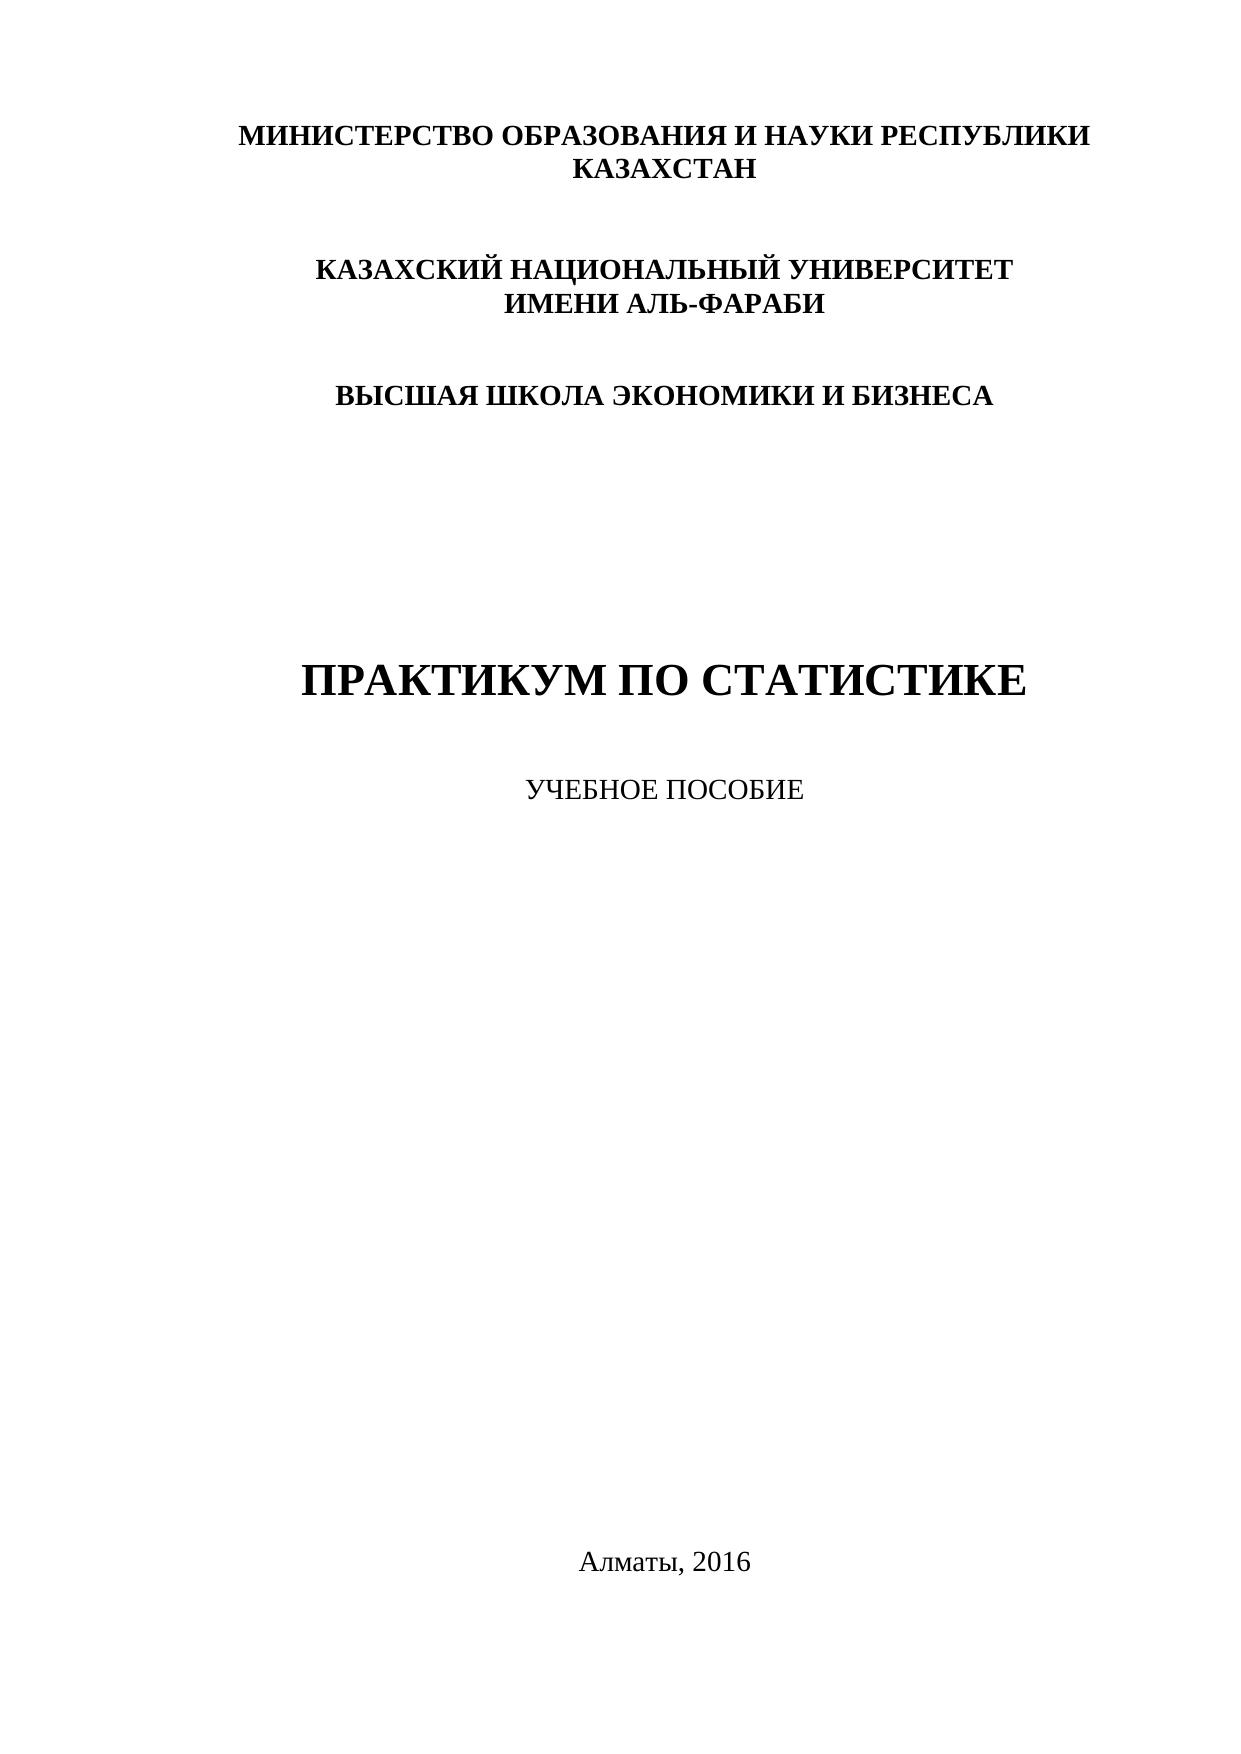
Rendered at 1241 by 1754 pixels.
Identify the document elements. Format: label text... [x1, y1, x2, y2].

text МИНИСТЕРСТВО ОБРАЗОВАНИЯ И НАУКИ РЕСПУБЛИКИ КАЗАХСТАН [177, 118, 1152, 185]
subtitle ВЫСШАЯ ШКОЛА ЭКОНОМИКИ И БИЗНЕСА [177, 378, 1152, 411]
text КАЗАХСКИЙ НАЦИОНАЛЬНЫЙ УНИВЕРСИТЕТ [177, 252, 1152, 286]
text УЧЕБНОЕ ПОСОБИЕ [177, 772, 1152, 806]
text Алматы, 2016 [177, 1544, 1152, 1577]
text ПРАКТИКУМ ПО СТАТИСТИКЕ [177, 652, 1152, 705]
text ИМЕНИ АЛЬ-ФАРАБИ [177, 286, 1152, 319]
